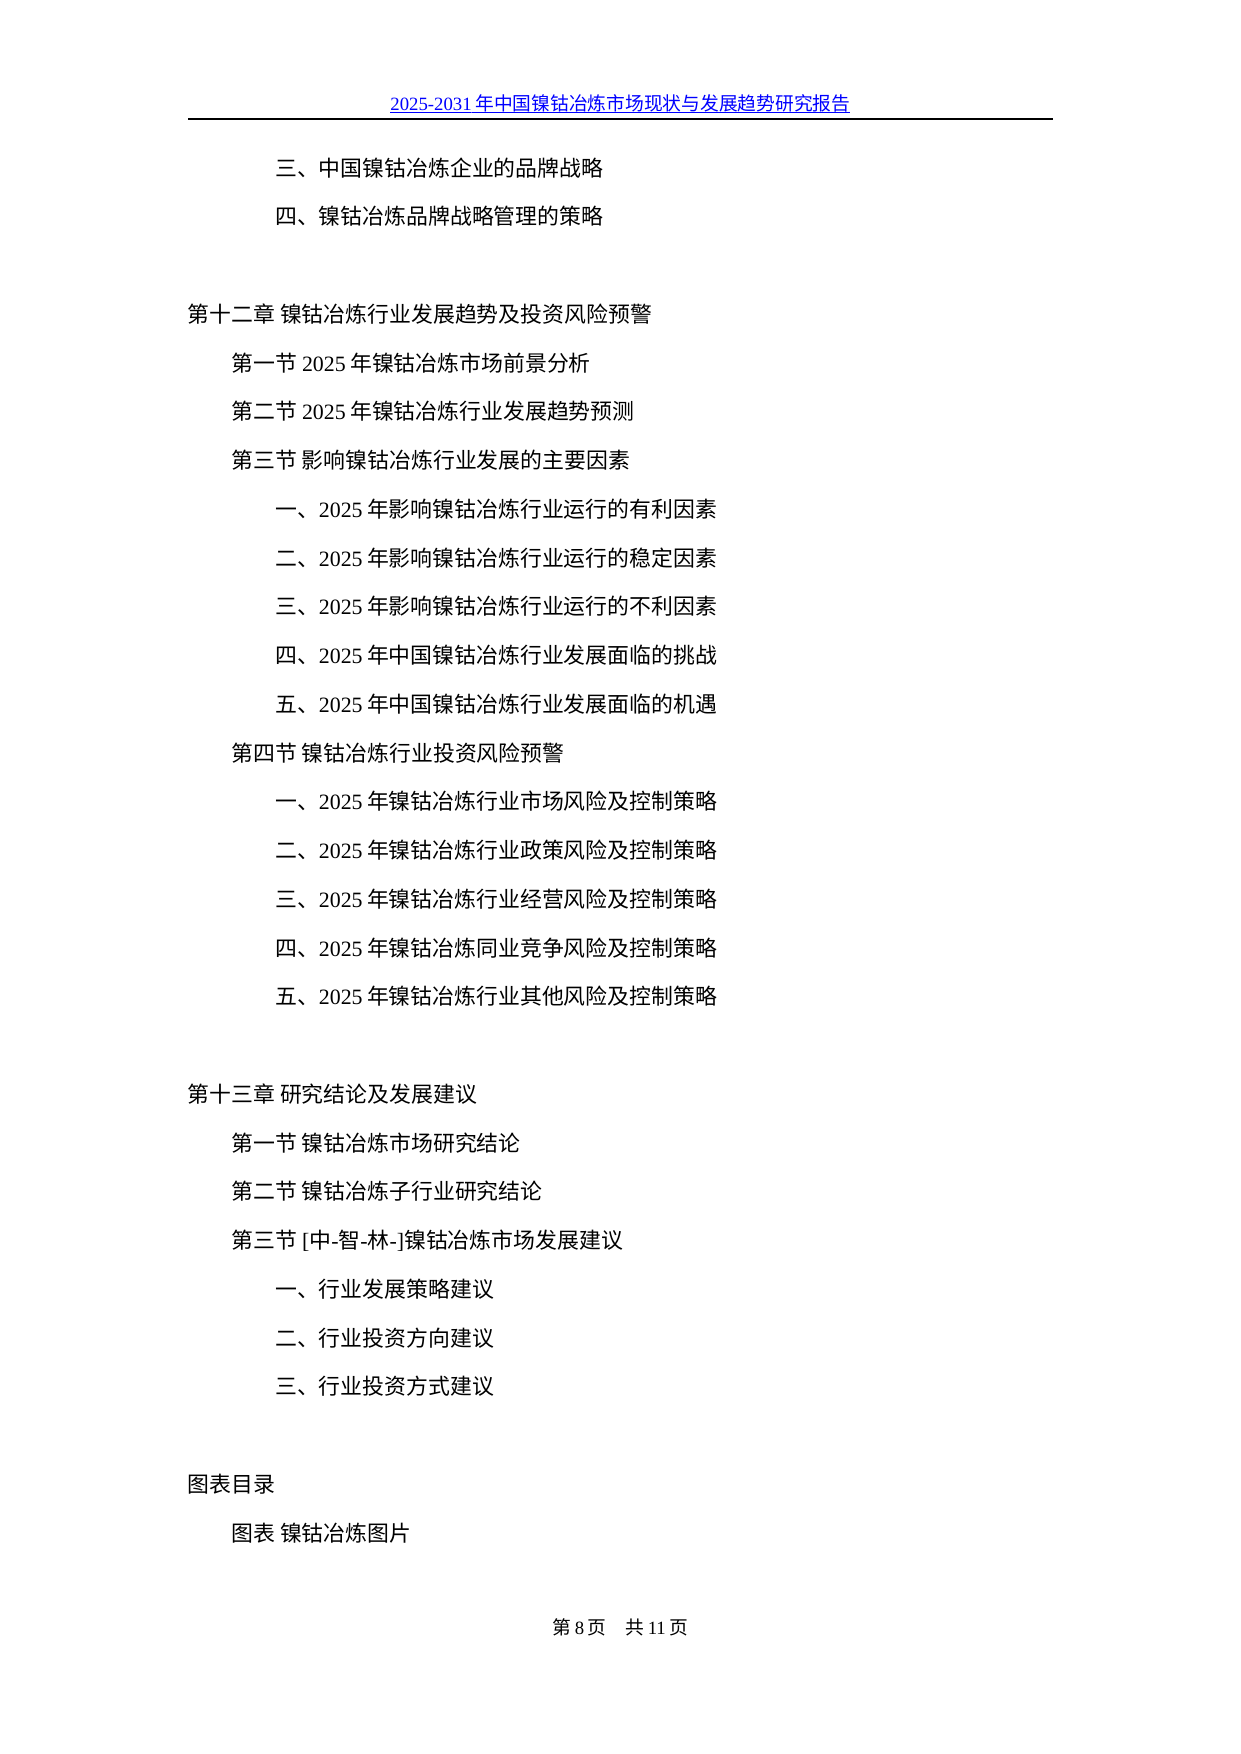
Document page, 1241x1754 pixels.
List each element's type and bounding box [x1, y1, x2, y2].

text [187, 150, 1053, 1548]
